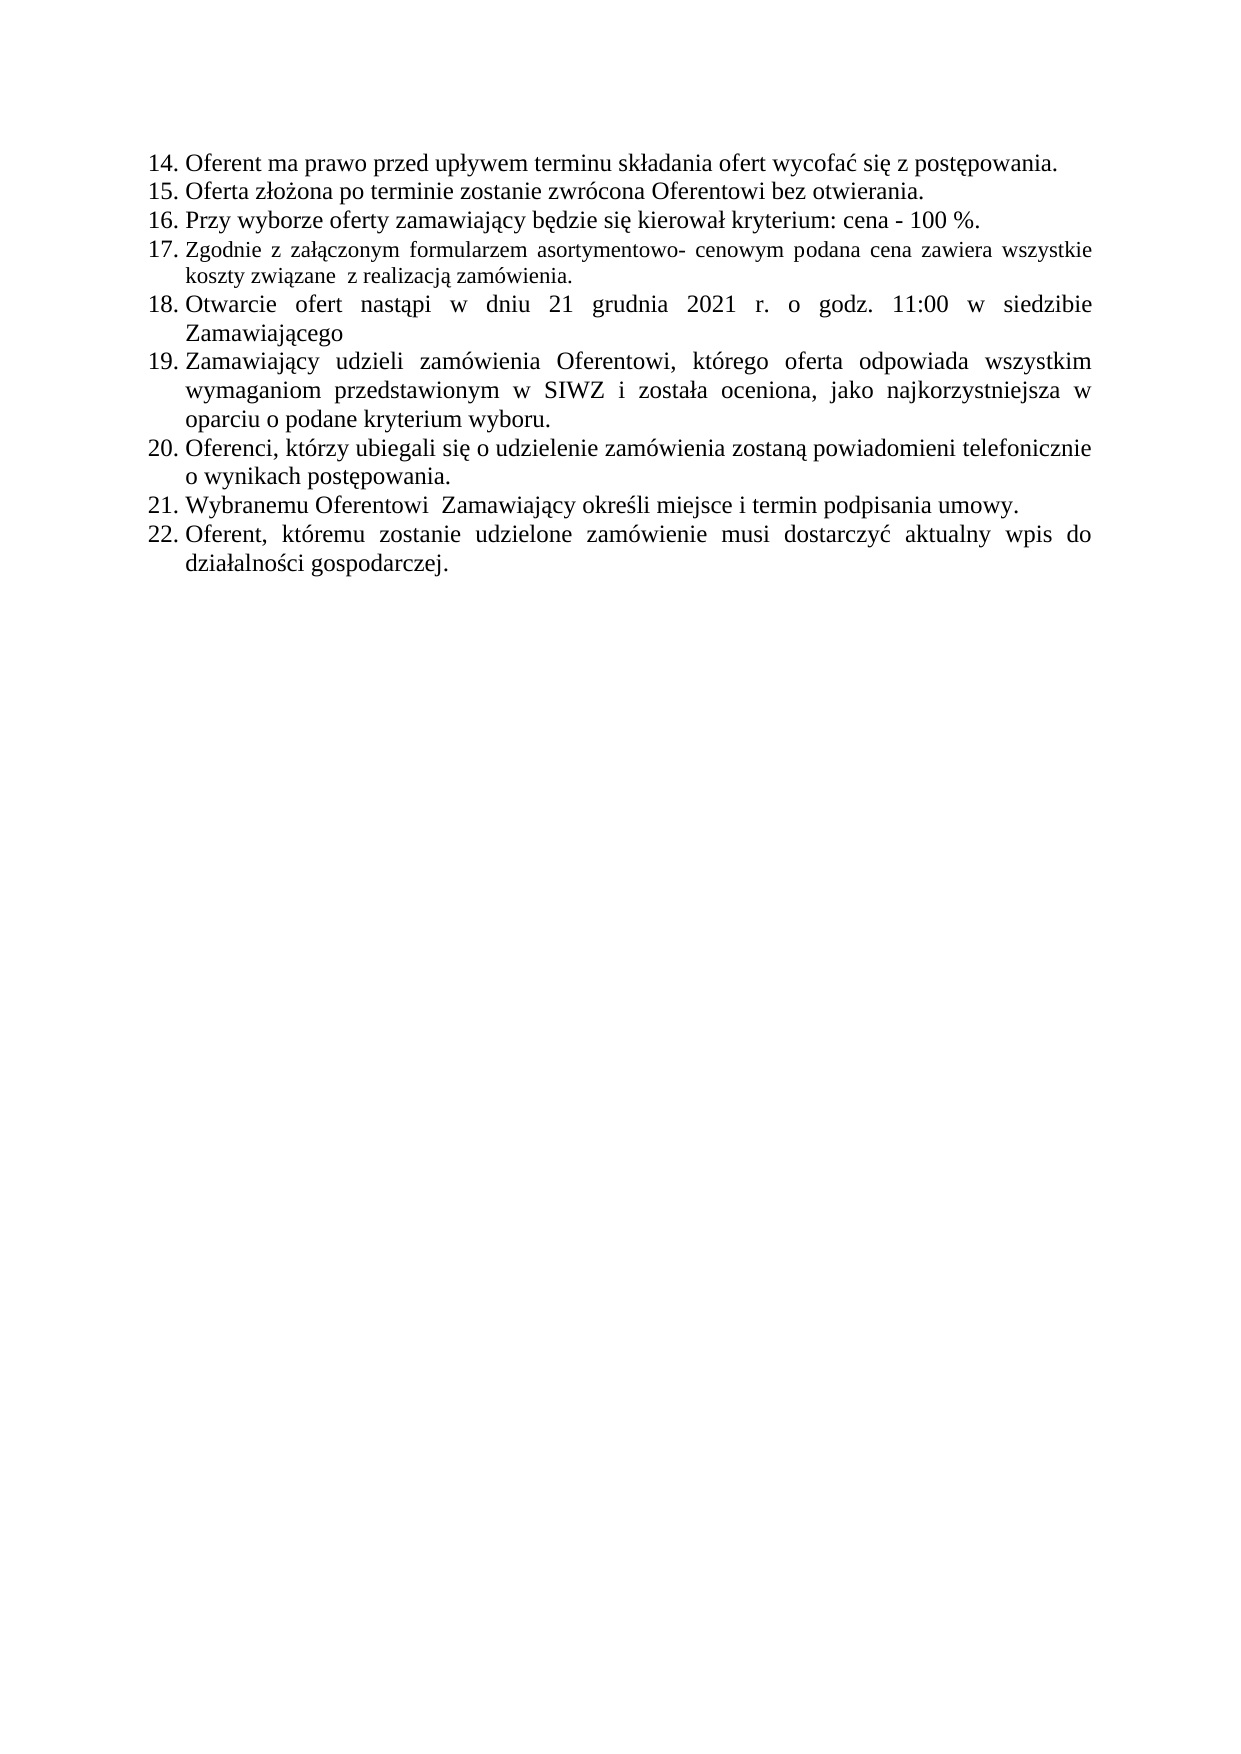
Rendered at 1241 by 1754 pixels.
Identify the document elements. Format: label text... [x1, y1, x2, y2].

list Oferent ma prawo przed upływem terminu składania ofert wycofać się z postępowania. [148, 148, 1093, 176]
list Otwarcie ofert nastąpi w dniu 21 grudnia 2021 r. o godz. 11:00 w siedzibie Zamawiającego [148, 289, 1093, 346]
list Oferent, któremu zostanie udzielone zamówienie musi dostarczyć aktualny wpis do działalności gospodarczej. [148, 519, 1093, 576]
list Oferta złożona po terminie zostanie zwrócona Oferentowi bez otwierania. [148, 176, 1093, 205]
list Zamawiający udzieli zamówienia Oferentowi, którego oferta odpowiada wszystkim wymaganiom przedstawionym w SIWZ i została oceniona, jako najkorzystniejsza w oparciu o podane kryterium wyboru. [148, 346, 1093, 433]
list Zgodnie z załączonym formularzem asortymentowo- cenowym podana cena zawiera wszystkie koszty związane z realizacją zamówienia. [148, 234, 1093, 289]
list Oferenci, którzy ubiegali się o udzielenie zamówienia zostaną powiadomieni telefonicznie o wynikach postępowania. [148, 433, 1093, 490]
list Przy wyborze oferty zamawiający będzie się kierował kryterium: cena - 100 %. [148, 205, 1093, 234]
list Wybranemu Oferentowi Zamawiający określi miejsce i termin podpisania umowy. [148, 490, 1093, 519]
